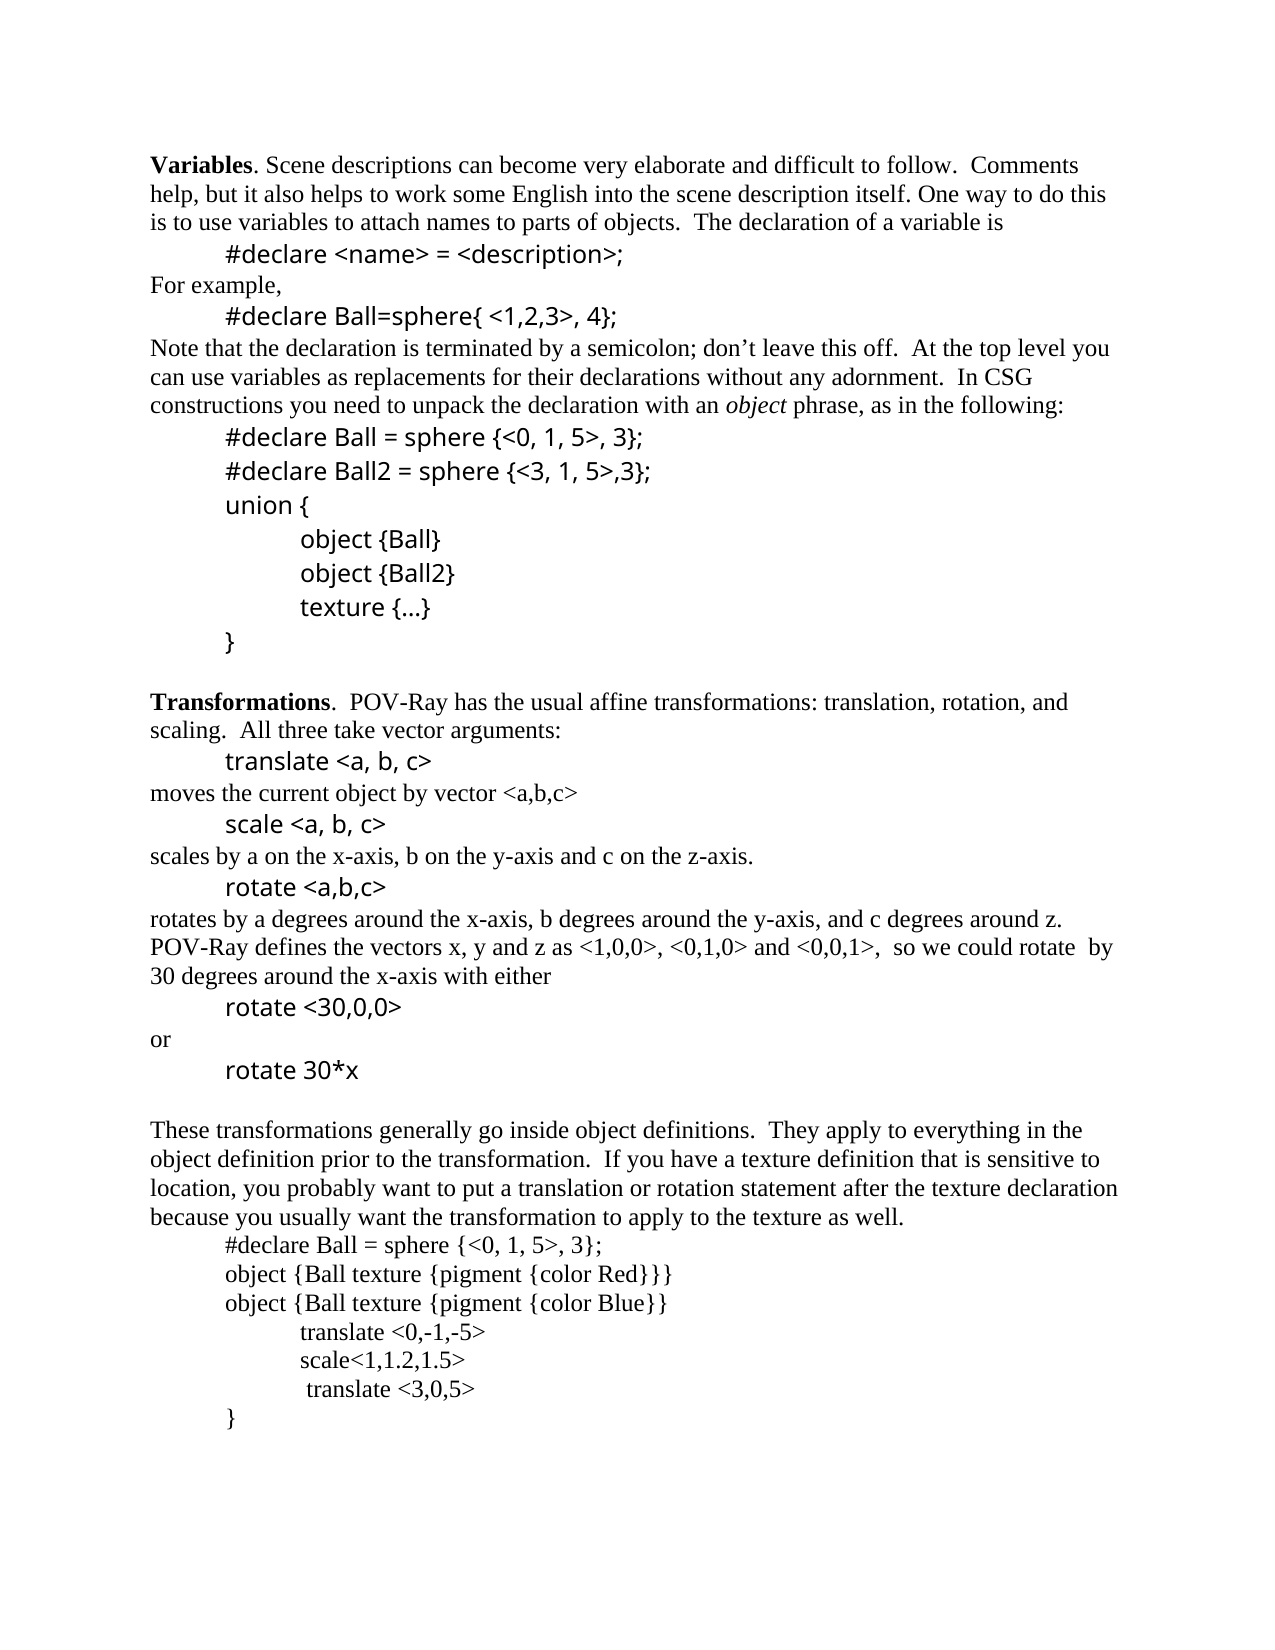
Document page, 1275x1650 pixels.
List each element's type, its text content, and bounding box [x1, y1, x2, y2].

text union { [150, 487, 1125, 522]
text scales by a on the x-axis, b on the y-axis and c on the z-axis. [150, 841, 1125, 870]
text rotate 30*x [150, 1053, 1125, 1087]
text #declare Ball2 = sphere {<3, 1, 5>,3}; [150, 453, 1125, 487]
text rotate <30,0,0> [150, 990, 1125, 1024]
text scale <a, b, c> [150, 807, 1125, 841]
text #declare Ball=sphere{ <1,2,3>, 4}; [150, 299, 1125, 333]
text moves the current object by vector <a,b,c> [150, 778, 1125, 807]
text For example, [150, 270, 1125, 299]
text translate <3,0,5> [150, 1374, 1125, 1403]
text POV-Ray defines the vectors x, y and z as <1,0,0>, <0,1,0> and <0,0,1>, so we could rotate by 30 degrees around the x-axis with either [150, 932, 1125, 990]
text Transformations. POV-Ray has the usual affine transformations: translation, rotation, and scaling. All three take vector arguments: [150, 687, 1125, 744]
text } [150, 1403, 1125, 1432]
text Variables. Scene descriptions can become very elaborate and difficult to follow. Comments help, but it also helps to work some English into the scene description itself. One way to do this is to use variables to attach names to parts of objects. The declaration of a variable is [150, 150, 1125, 236]
text #declare <name> = <description>; [150, 236, 1125, 270]
text scale<1,1.2,1.5> [150, 1346, 1125, 1374]
text #declare Ball = sphere {<0, 1, 5>, 3}; [150, 419, 1125, 453]
text rotate <a,b,c> [150, 870, 1125, 904]
text translate <0,-1,-5> [150, 1317, 1125, 1346]
text translate <a, b, c> [150, 744, 1125, 778]
text object {Ball2} [150, 556, 1125, 590]
text object {Ball texture {pigment {color Blue}} [150, 1288, 1125, 1317]
text Note that the declaration is terminated by a semicolon; don’t leave this off. At the top level you can use variables as replacements for their declarations without any adornment. In CSG constructions you need to unpack the declaration with an object phrase, as in the following: [150, 333, 1125, 419]
text object {Ball} [150, 522, 1125, 556]
text #declare Ball = sphere {<0, 1, 5>, 3}; [150, 1231, 1125, 1259]
text or [150, 1024, 1125, 1053]
text object {Ball texture {pigment {color Red}}} [150, 1259, 1125, 1288]
text } [150, 624, 1125, 658]
text rotates by a degrees around the x-axis, b degrees around the y-axis, and c degrees around z. [150, 904, 1125, 932]
text These transformations generally go inside object definitions. They apply to everything in the object definition prior to the transformation. If you have a texture definition that is sensitive to location, you probably want to put a translation or rotation statement after the texture declaration because you usually want the transformation to apply to the texture as well. [150, 1116, 1125, 1231]
text texture {…} [150, 590, 1125, 624]
